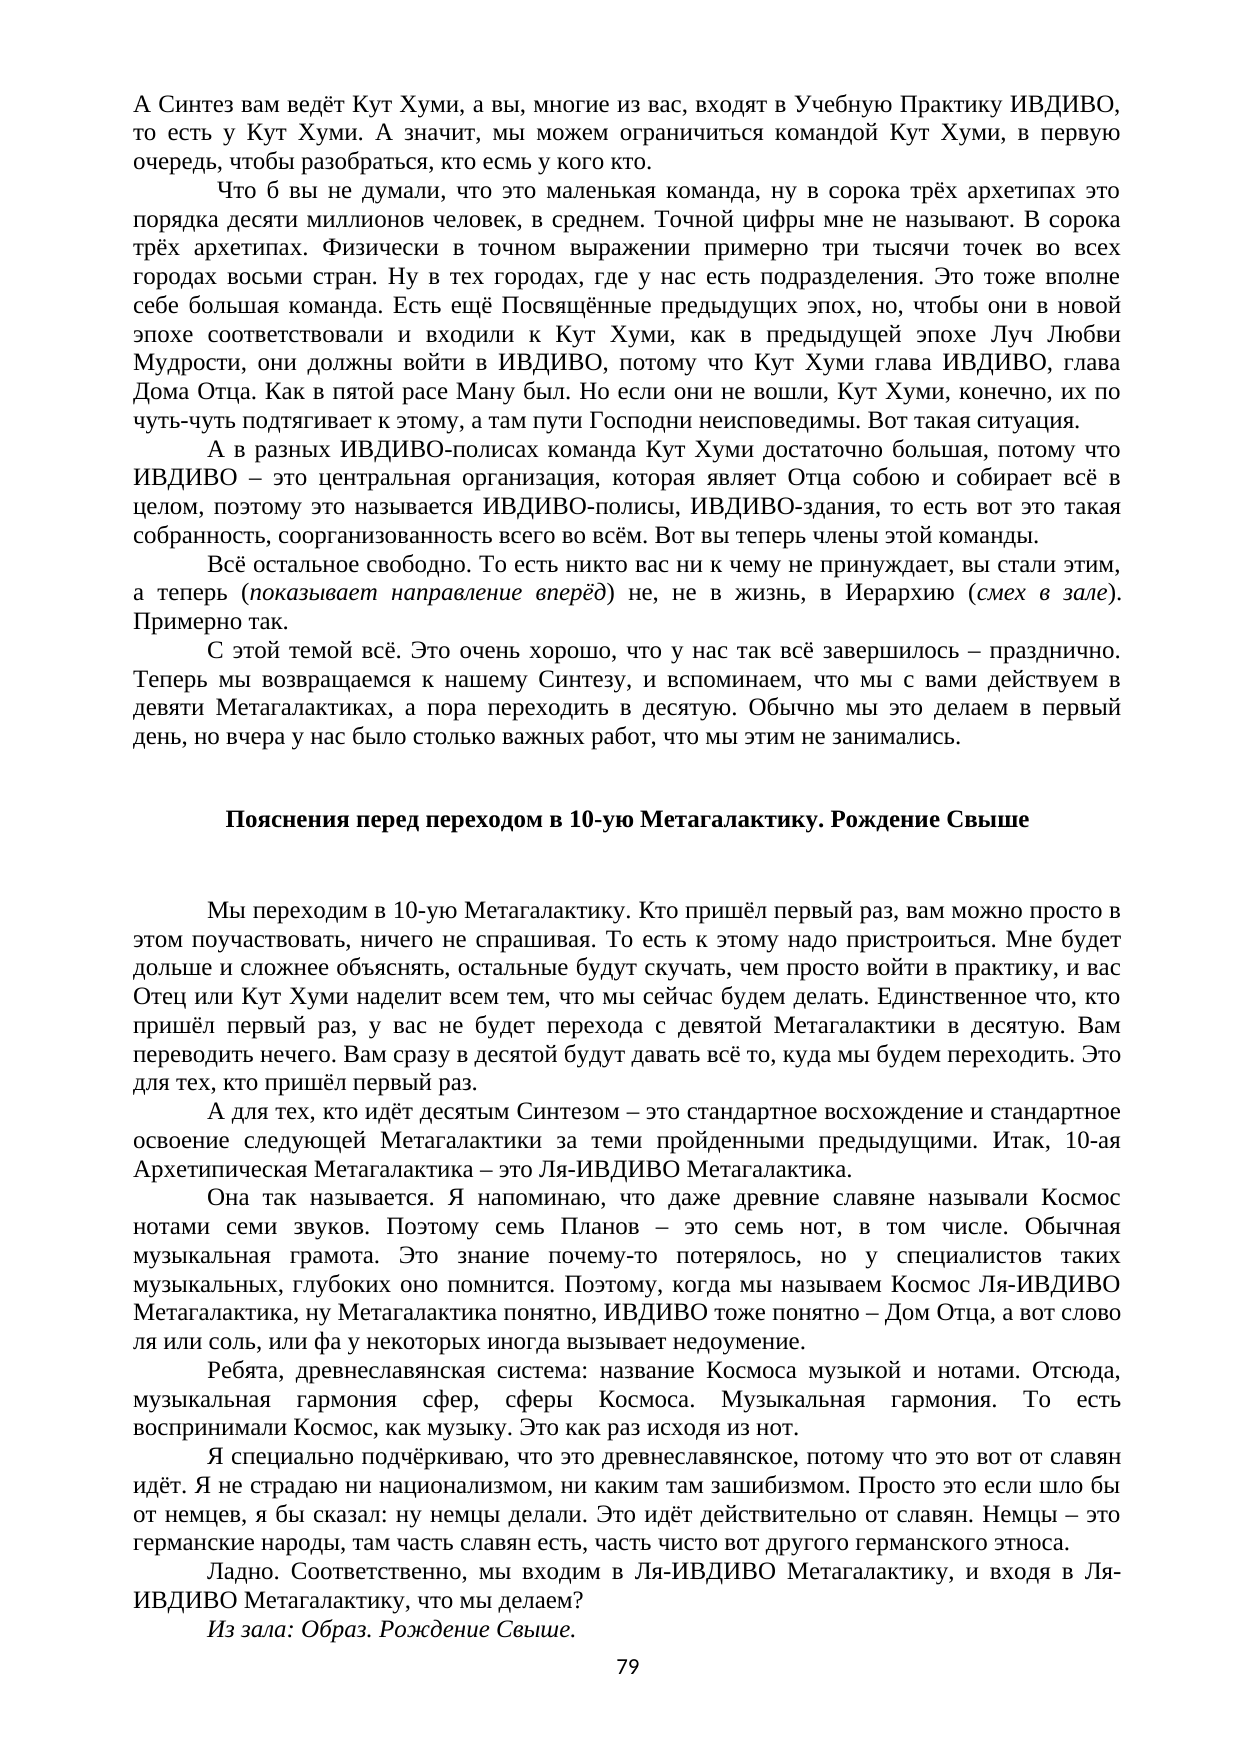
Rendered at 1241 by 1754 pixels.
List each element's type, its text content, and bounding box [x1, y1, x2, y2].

text Она так называется. Я напоминаю, что даже древние славяне называли Космос нотами семи звуков. Поэтому семь Планов – это семь нот, в том числе. Обычная музыкальная грамота. Это знание почему-то потерялось, но у специалистов таких музыкальных, глубоких оно помнится. Поэтому, когда мы называем Космос Ля-ИВДИВО Метагалактика, ну Метагалактика понятно, ИВДИВО тоже понятно – Дом Отца, а вот слово ля или соль, или фа у некоторых иногда вызывает недоумение. [133, 1182, 1122, 1355]
text С этой темой всё. Это очень хорошо, что у нас так всё завершилось – празднично. Теперь мы возвращаемся к нашему Синтезу, и вспоминаем, что мы с вами действуем в девяти Метагалактиках, а пора переходить в десятую. Обычно мы это делаем в первый день, но вчера у нас было столько важных работ, что мы этим не занимались. [133, 635, 1122, 750]
text Ладно. Соответственно, мы входим в Ля-ИВДИВО Метагалактику, и входя в Ля-ИВДИВО Метагалактику, что мы делаем? [133, 1556, 1122, 1614]
text Ребята, древнеславянская система: название Космоса музыкой и нотами. Отсюда, музыкальная гармония сфер, сферы Космоса. Музыкальная гармония. То есть воспринимали Космос, как музыку. Это как раз исходя из нот. [133, 1355, 1122, 1441]
text Из зала: Образ. Рождение Свыше. [133, 1614, 1122, 1642]
text Мы переходим в 10-ую Метагалактику. Кто пришёл первый раз, вам можно просто в этом поучаствовать, ничего не спрашивая. То есть к этому надо пристроиться. Мне будет дольше и сложнее объяснять, остальные будут скучать, чем просто войти в практику, и вас Отец или Кут Хуми наделит всем тем, что мы сейчас будем делать. Единственное что, кто пришёл первый раз, у вас не будет перехода с девятой Метагалактики в десятую. Вам переводить нечего. Вам сразу в десятой будут давать всё то, куда мы будем переходить. Это для тех, кто пришёл первый раз. [133, 895, 1122, 1096]
text А для тех, кто идёт десятым Синтезом – это стандартное восхождение и стандартное освоение следующей Метагалактики за теми пройденными предыдущими. Итак, 10-ая Архетипическая Метагалактика – это Ля-ИВДИВО Метагалактика. [133, 1096, 1122, 1182]
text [133, 89, 1122, 175]
text А в разных ИВДИВО-полисах команда Кут Хуми достаточно большая, потому что ИВДИВО – это центральная организация, которая являет Отца собою и собирает всё в целом, поэтому это называется ИВДИВО-полисы, ИВДИВО-здания, то есть вот это такая собранность, соорганизованность всего во всём. Вот вы теперь члены этой команды. [133, 434, 1122, 549]
text Что б вы не думали, что это маленькая команда, ну в сорока трёх архетипах это порядка десяти миллионов человек, в среднем. Точной цифры мне не называют. В сорока трёх архетипах. Физически в точном выражении примерно три тысячи точек во всех городах восьми стран. Ну в тех городах, где у нас есть подразделения. Это тоже вполне себе большая команда. Есть ещё Посвящённые предыдущих эпох, но, чтобы они в новой эпохе соответствовали и входили к Кут Хуми, как в предыдущей эпохе Луч Любви Мудрости, они должны войти в ИВДИВО, потому что Кут Хуми глава ИВДИВО, глава Дома Отца. Как в пятой расе Ману был. Но если они не вошли, Кут Хуми, конечно, их по чуть-чуть подтягивает к этому, а там пути Господни неисповедимы. Вот такая ситуация. [133, 175, 1122, 434]
text Я специально подчёркиваю, что это древнеславянское, потому что это вот от славян идёт. Я не страдаю ни национализмом, ни каким там зашибизмом. Просто это если шло бы от немцев, я бы сказал: ну немцы делали. Это идёт действительно от славян. Немцы – это германские народы, там часть славян есть, часть чисто вот другого германского этноса. [133, 1441, 1122, 1556]
subtitle Пояснения перед переходом в 10-ую Метагалактику. Рождение Свыше [133, 804, 1122, 832]
text Всё остальное свободно. То есть никто вас ни к чему не принуждает, вы стали этим, а теперь (показывает направление вперёд) не, не в жизнь, в Иерархию (смех в зале). Примерно так. [133, 549, 1122, 635]
